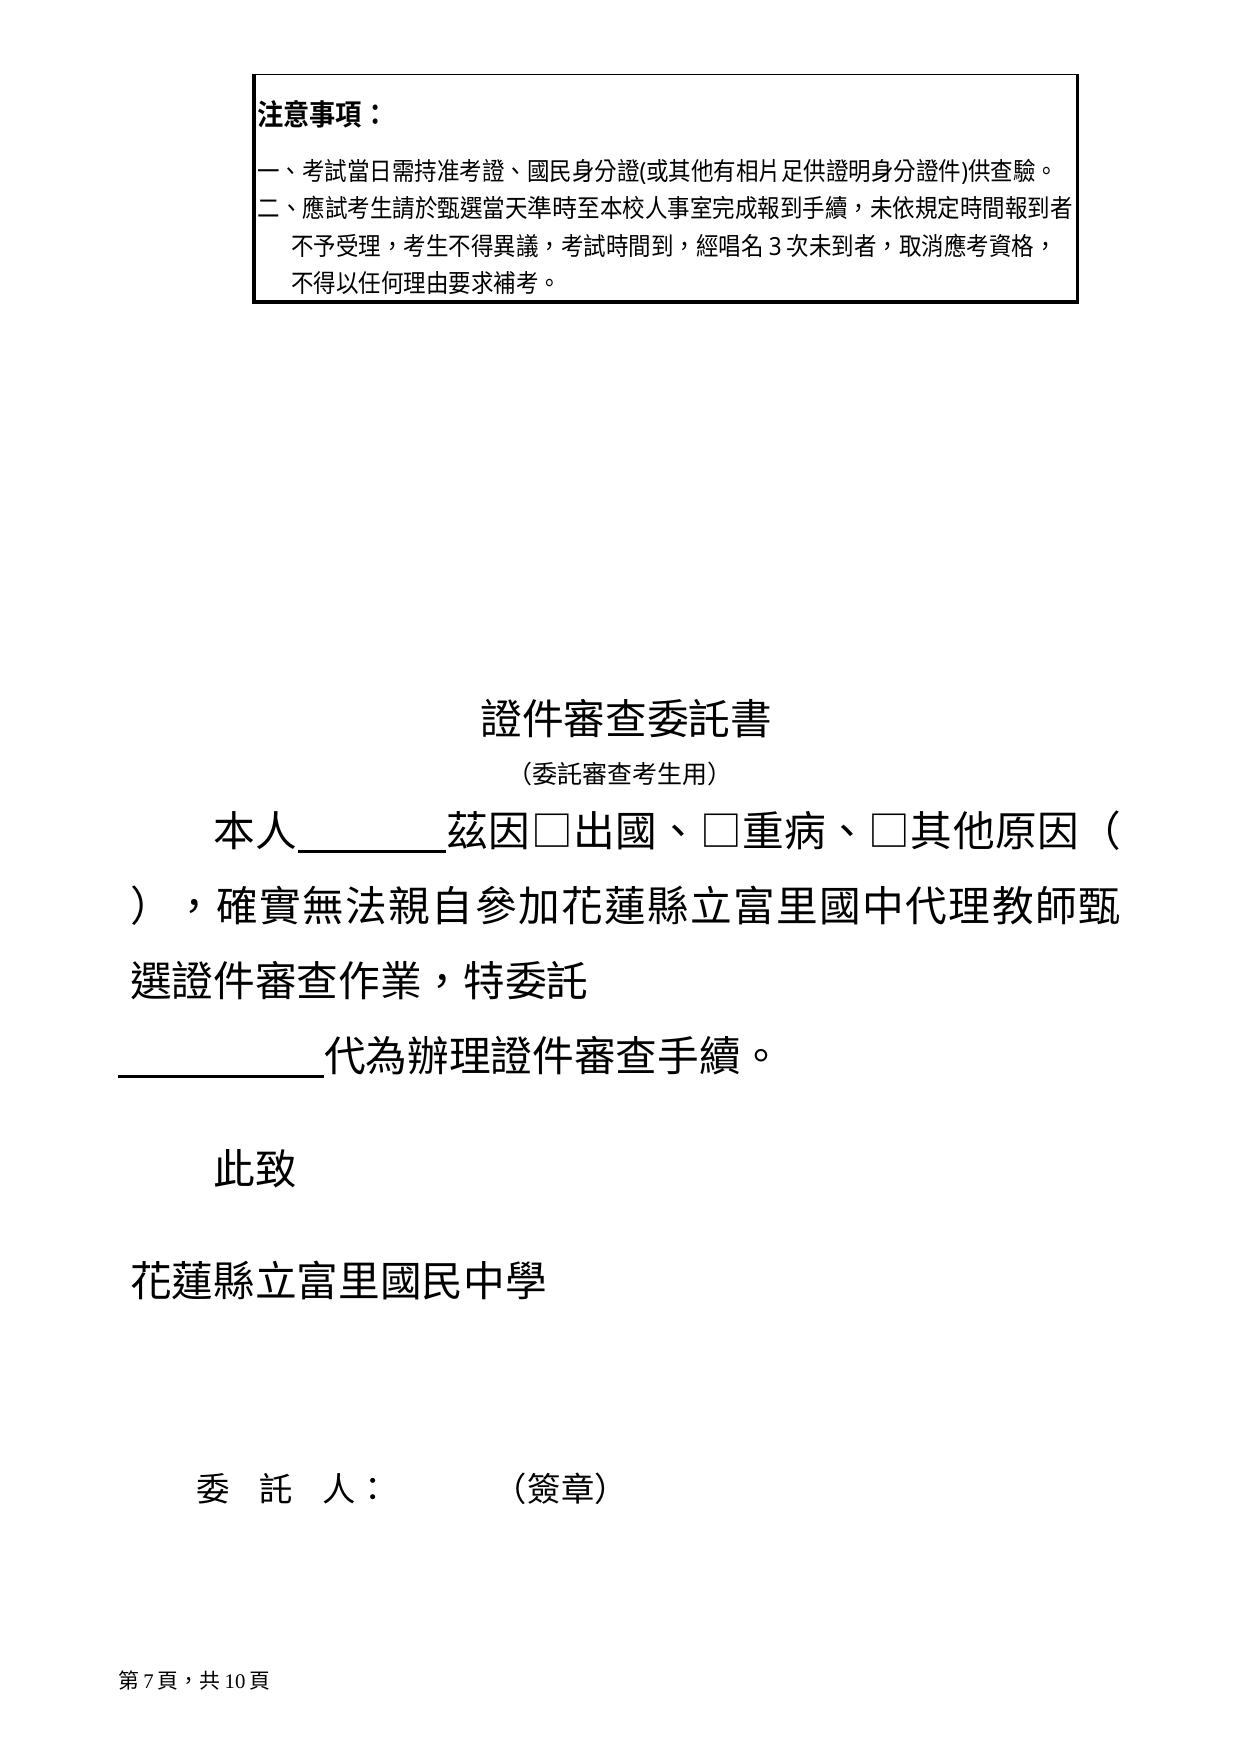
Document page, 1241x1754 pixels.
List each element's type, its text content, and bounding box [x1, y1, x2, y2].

table_cell 注意事項： 一、考試當日需持准考證、國民身分證(或其他有相片足供證明身分證件)供查驗。 二、應試考生請於甄選當天準時至本校人事室完成報到手續，未依規定時間報到者不予受理，考生不得異議，考試時間到，經唱名3次未到者，取消應考資格，不得以任何理由要求補考。 [256, 75, 1076, 300]
text 證件審查委託書 [130, 678, 1122, 753]
text （委託審查考生用） [118, 753, 1122, 791]
text 此致 花蓮縣立富里國民中學 [130, 1128, 1122, 1316]
text 委 託 人： （簽章） [130, 1449, 1122, 1524]
text 本人 茲因□出國、□重病、□其他原因（ ），確實無法親自參加花蓮縣立富里國中代理教師甄選證件審查作業，特委託 [130, 791, 1122, 1016]
text 代為辦理證件審查手續。 [118, 1016, 1122, 1091]
